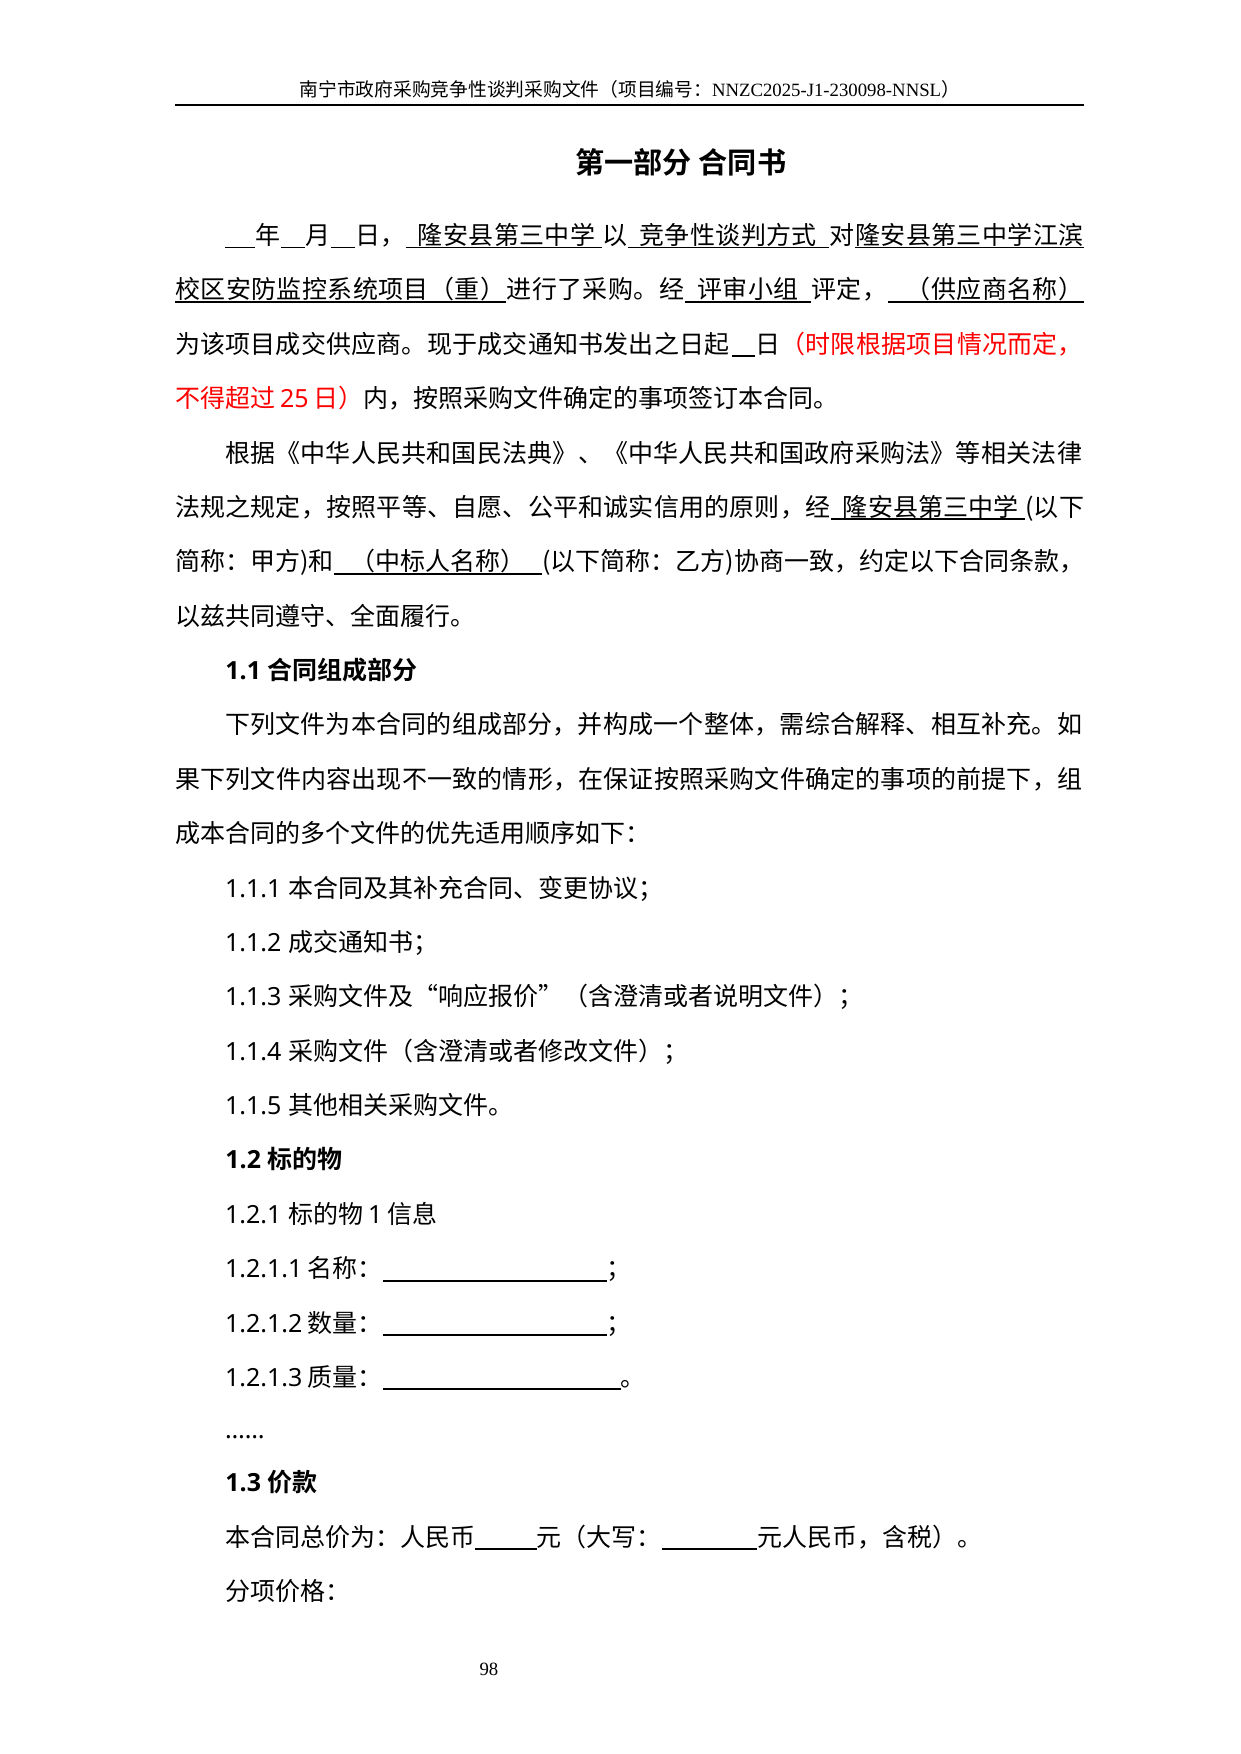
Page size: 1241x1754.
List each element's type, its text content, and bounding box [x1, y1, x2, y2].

text …… [175, 1412, 1084, 1446]
text 1.1.4 采购文件（含澄清或者修改文件）； [175, 1031, 1084, 1067]
text 1.1.2 成交通知书； [175, 922, 1084, 959]
text 年 月 日， 隆安县第三中学 以 竞争性谈判方式 对隆安县第三中学江滨校区安防监控系统项目（重）进行了采购。经 评审小组 评定， （供应商名称）为该项目成交供应商。现于成交通知书发出之日起 日（时限根据项目情况而定，不得超过25日）内，按照采购文件确定的事项签订本合同。 [175, 216, 1084, 415]
text 1.1 合同组成部分 [175, 651, 1084, 687]
text 1.2.1.2数量： ； [175, 1303, 1084, 1339]
text 分项价格： [175, 1572, 1084, 1608]
text 第一部分 合同书 [219, 139, 1084, 182]
text 1.2.1 标的物1信息 [175, 1194, 1084, 1231]
text 1.2 标的物 [175, 1140, 1084, 1176]
text 1.2.1.1名称： ； [175, 1249, 1084, 1285]
text 下列文件为本合同的组成部分，并构成一个整体，需综合解释、相互补充。如果下列文件内容出现不一致的情形，在保证按照采购文件确定的事项的前提下，组成本合同的多个文件的优先适用顺序如下： [175, 705, 1084, 850]
text 1.1.3 采购文件及“响应报价”（含澄清或者说明文件）； [175, 977, 1084, 1013]
text 1.1.1 本合同及其补充合同、变更协议； [175, 868, 1084, 904]
text 1.1.5 其他相关采购文件。 [175, 1086, 1084, 1122]
text 1.2.1.3质量： 。 [175, 1357, 1084, 1394]
text 1.3 价款 [175, 1463, 1084, 1499]
text 本合同总价为：人民币 元（大写： 元人民币，含税）。 [175, 1517, 1084, 1553]
text 根据《中华人民共和国民法典》、《中华人民共和国政府采购法》等相关法律法规之规定，按照平等、自愿、公平和诚实信用的原则，经 隆安县第三中学 (以下简称：甲方)和 （中标人名称） (以下简称：乙方)协商一致，约定以下合同条款，以兹共同遵守、全面履行。 [175, 433, 1084, 632]
